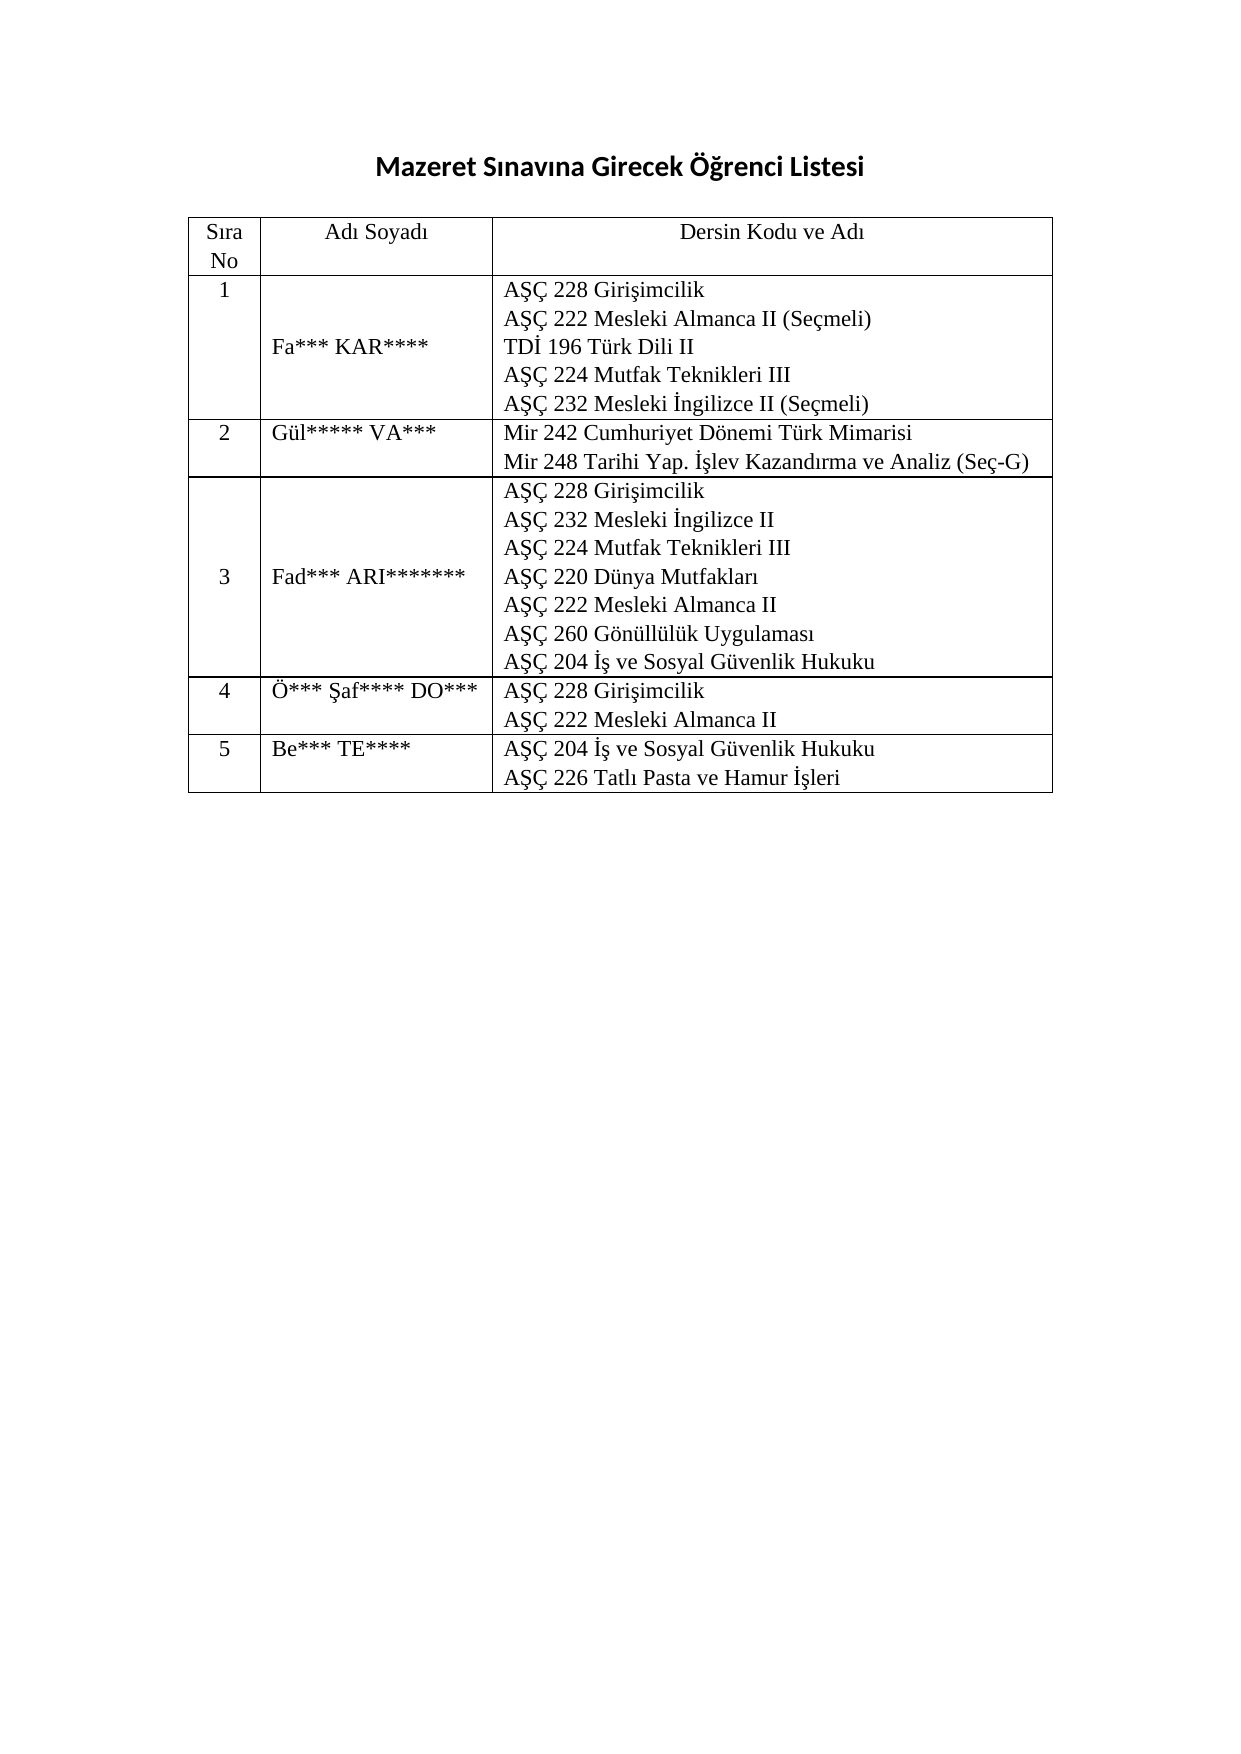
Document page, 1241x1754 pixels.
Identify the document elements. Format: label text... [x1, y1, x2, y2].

table_header Adı Soyadı [261, 218, 492, 275]
table_cell AŞÇ 228 Girişimcilik AŞÇ 232 Mesleki İngilizce II AŞÇ 224 Mutfak Teknikleri III AŞÇ 220 Dünya Mutfakları AŞÇ 222 Mesleki Almanca II AŞÇ 260 Gönüllülük Uygulaması AŞÇ 204 İş ve Sosyal Güvenlik Hukuku [493, 478, 1052, 676]
table_cell Mir 242 Cumhuriyet Dönemi Türk Mimarisi Mir 248 Tarihi Yap. İşlev Kazandırma ve Analiz (Seç-G) [493, 420, 1052, 476]
table_cell Be*** TE**** [261, 735, 492, 792]
table_cell Gül***** VA*** [261, 420, 492, 476]
table_cell 3 [189, 478, 260, 676]
table_cell AŞÇ 204 İş ve Sosyal Güvenlik Hukuku AŞÇ 226 Tatlı Pasta ve Hamur İşleri [493, 735, 1052, 792]
table_cell AŞÇ 228 Girişimcilik AŞÇ 222 Mesleki Almanca II (Seçmeli) TDİ 196 Türk Dili II AŞÇ 224 Mutfak Teknikleri III AŞÇ 232 Mesleki İngilizce II (Seçmeli) [493, 276, 1052, 418]
table_cell AŞÇ 228 Girişimcilik AŞÇ 222 Mesleki Almanca II [493, 678, 1052, 734]
table_cell 2 [189, 420, 260, 476]
table_cell 5 [189, 735, 260, 792]
table_cell Fad*** ARI******* [261, 478, 492, 676]
table_cell 4 [189, 678, 260, 734]
text Mazeret Sınavına Girecek Öğrenci Listesi [148, 148, 1093, 183]
table_header Sıra No [189, 218, 260, 275]
table_cell Ö*** Şaf**** DO*** [261, 678, 492, 734]
table_cell 1 [189, 276, 260, 418]
table_cell Fa*** KAR**** [261, 276, 492, 418]
table_header Dersin Kodu ve Adı [493, 218, 1052, 275]
